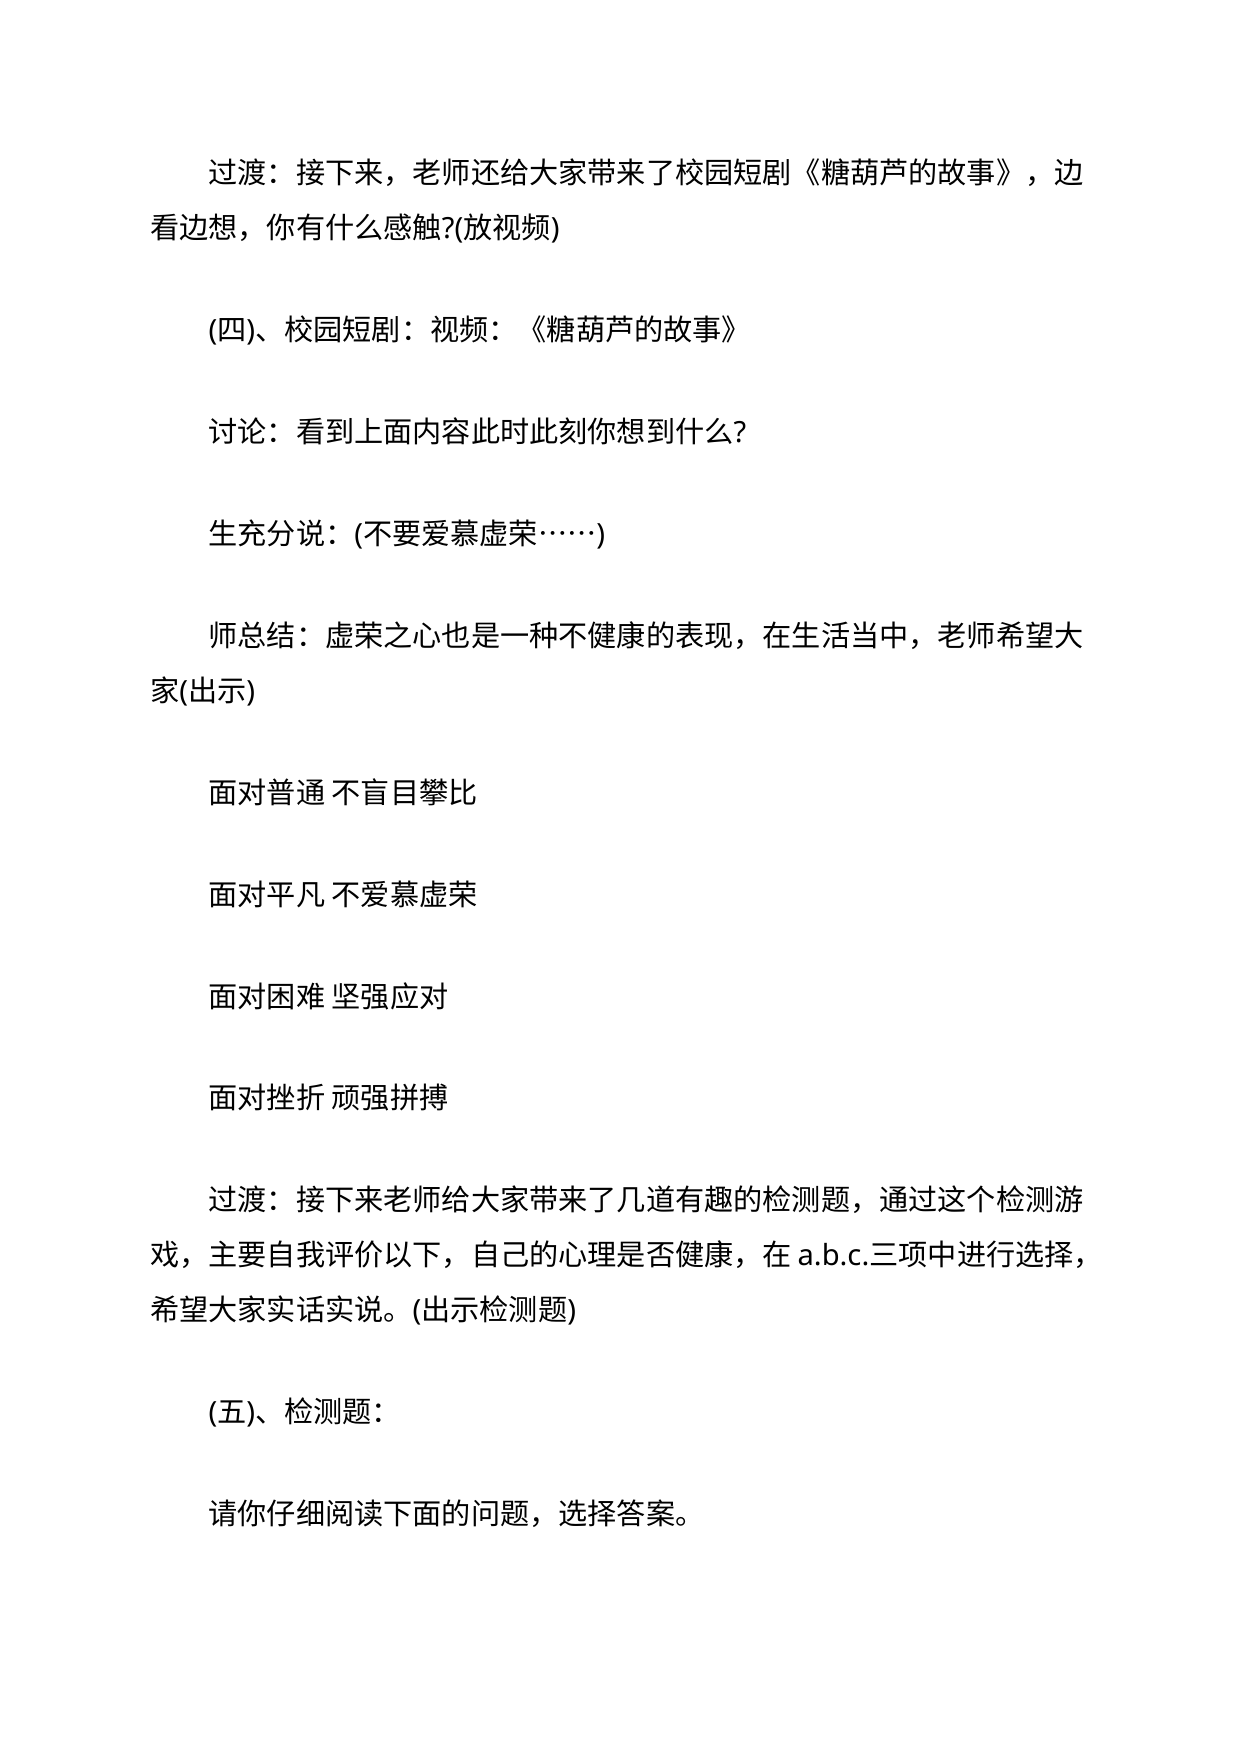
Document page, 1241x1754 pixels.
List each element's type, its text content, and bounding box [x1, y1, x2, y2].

text 师总结：虚荣之心也是一种不健康的表现，在生活当中，老师希望大家(出示) [150, 613, 1090, 710]
text 过渡：接下来老师给大家带来了几道有趣的检测题，通过这个检测游戏，主要自我评价以下，自己的心理是否健康，在a.b.c.三项中进行选择，希望大家实话实说。(出示检测题) [150, 1177, 1090, 1329]
text 面对困难 坚强应对 [150, 973, 1090, 1016]
text 面对挫折 顽强拼搏 [150, 1075, 1090, 1117]
text 过渡：接下来，老师还给大家带来了校园短剧《糖葫芦的故事》，边看边想，你有什么感触?(放视频) [150, 150, 1090, 247]
text (四)、校园短剧：视频：《糖葫芦的故事》 [150, 307, 1090, 349]
text 讨论：看到上面内容此时此刻你想到什么? [150, 409, 1090, 451]
text 生充分说：(不要爱慕虚荣……) [150, 511, 1090, 553]
text (五)、检测题： [150, 1389, 1090, 1431]
text 面对平凡 不爱慕虚荣 [150, 871, 1090, 914]
text 面对普通 不盲目攀比 [150, 770, 1090, 812]
text 请你仔细阅读下面的问题，选择答案。 [150, 1491, 1090, 1533]
